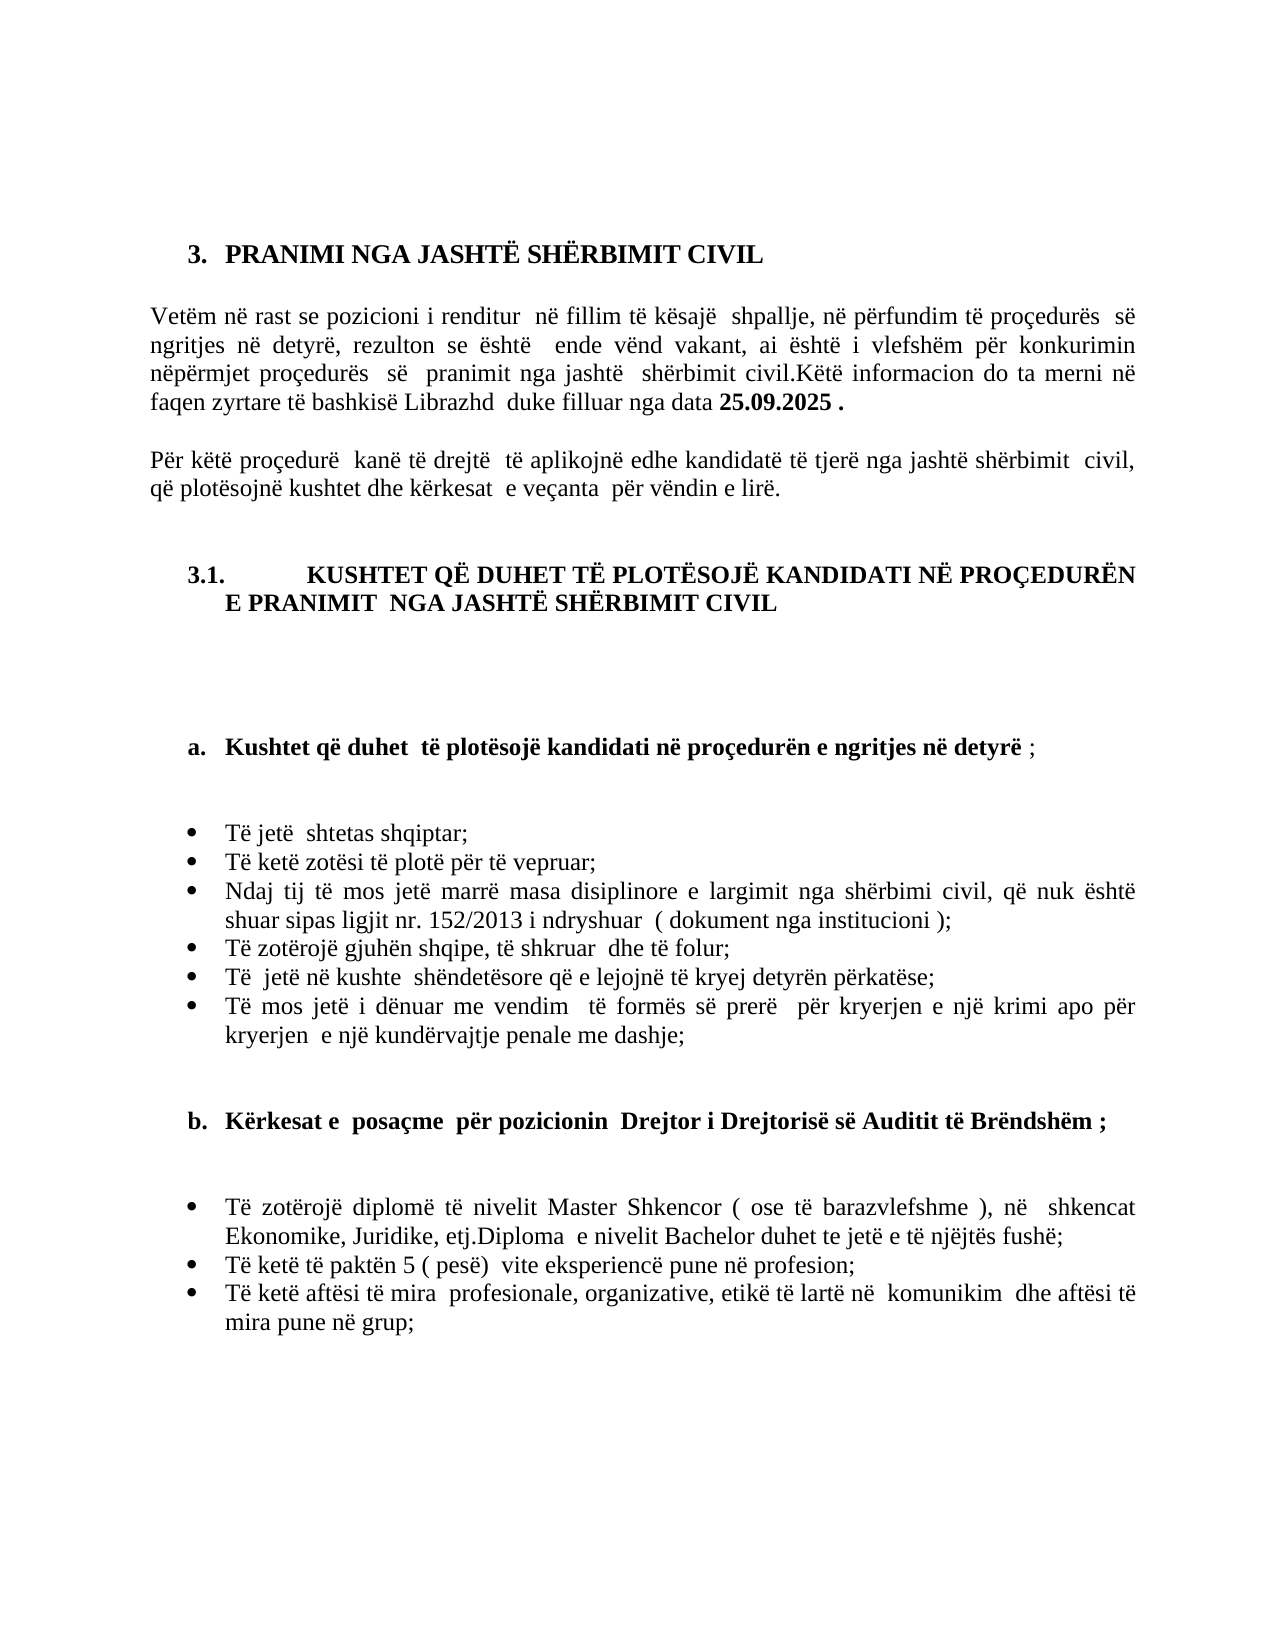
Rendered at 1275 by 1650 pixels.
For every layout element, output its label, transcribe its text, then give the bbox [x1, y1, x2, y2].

list Të jetë në kushte shëndetësore që e lejojnë të kryej detyrën përkatëse; [187, 962, 1137, 991]
list Kërkesat e posaçme për pozicionin Drejtor i Drejtorisë së Auditit të Brëndshëm ; [187, 1106, 1137, 1135]
list Ndaj tij të mos jetë marrë masa disiplinore e largimit nga shërbimi civil, që nuk është shuar sipas ligjit nr. 152/2013 i ndryshuar ( dokument nga institucioni ); [187, 876, 1137, 933]
list PRANIMI NGA JASHTË SHËRBIMIT CIVIL [187, 239, 1137, 270]
list Të ketë zotësi të plotë për të vepruar; [187, 847, 1137, 876]
list Të zotërojë diplomë të nivelit Master Shkencor ( ose të barazvlefshme ), në shkencat Ekonomike, Juridike, etj.Diploma e nivelit Bachelor duhet te jetë e të njëjtës fushë; [187, 1192, 1137, 1250]
list Të jetë shtetas shqiptar; [187, 818, 1137, 847]
list Kushtet që duhet të plotësojë kandidati në proçedurën e ngritjes në detyrë ; [187, 732, 1137, 761]
list Të ketë aftësi të mira profesionale, organizative, etikë të lartë në komunikim dhe aftësi të mira pune në grup; [187, 1278, 1137, 1336]
list Të ketë të paktën 5 ( pesë) vite eksperiencë pune në profesion; [187, 1250, 1137, 1278]
text Për këtë proçedurë kanë të drejtë të aplikojnë edhe kandidatë të tjerë nga jashtë shërbimit civil, që plotësojnë kushtet dhe kërkesat e veçanta për vëndin e lirë. [150, 445, 1137, 502]
list Të zotërojë gjuhën shqipe, të shkruar dhe të folur; [187, 933, 1137, 962]
list KUSHTET QË DUHET TË PLOTËSOJË KANDIDATI NË PROÇEDURËN E PRANIMIT NGA JASHTË SHËRBIMIT CIVIL [187, 560, 1137, 617]
text Vetëm në rast se pozicioni i renditur në fillim të kësajë shpallje, në përfundim të proçedurës së ngritjes në detyrë, rezulton se është ende vënd vakant, ai është i vlefshëm për konkurimin nëpërmjet proçedurës së pranimit nga jashtë shërbimit civil.Këtë informacion do ta merni në faqen zyrtare të bashkisë Librazhd duke filluar nga data 25.09.2025 . [150, 301, 1137, 416]
list Të mos jetë i dënuar me vendim të formës së prerë për kryerjen e një krimi apo për kryerjen e një kundërvajtje penale me dashje; [187, 991, 1137, 1048]
